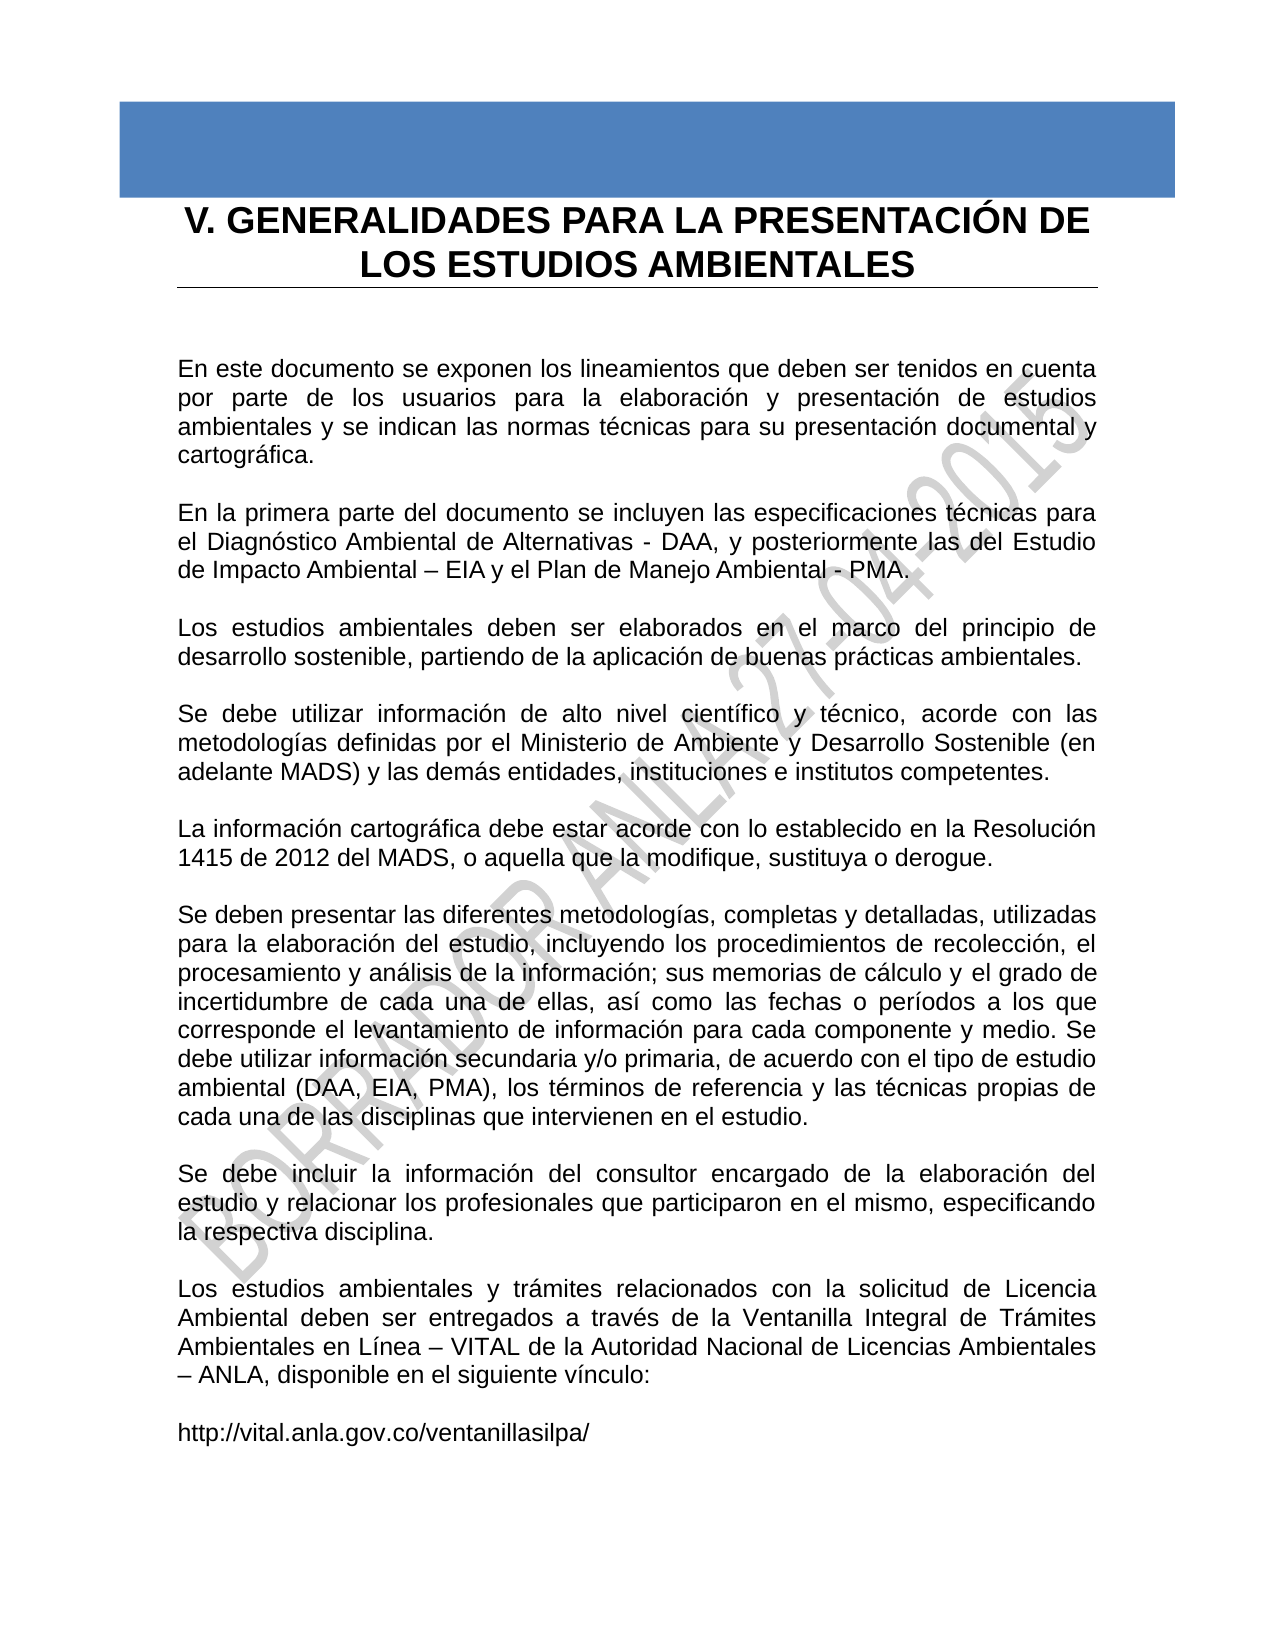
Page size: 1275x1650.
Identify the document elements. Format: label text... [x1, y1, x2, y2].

text En la primera parte del documento se incluyen las especificaciones técnicas para el Diagnóstico Ambiental de Alternativas - DAA, y posteriormente las del Estudio de Impacto Ambiental – EIA y el Plan de Manejo Ambiental - PMA. [177, 498, 1098, 584]
text Se debe incluir la información del consultor encargado de la elaboración del estudio y relacionar los profesionales que participaron en el mismo, especificando la respectiva disciplina. [177, 1159, 1098, 1246]
text V. GENERALIDADES PARA LA PRESENTACIÓN DE LOS ESTUDIOS AMBIENTALES [177, 148, 1098, 287]
text La información cartográfica debe estar acorde con lo establecido en la Resolución 1415 de 2012 del MADS, o aquella que la modifique, sustituya o derogue. [177, 814, 1098, 872]
text Se deben presentar las diferentes metodologías, completas y detalladas, utilizadas para la elaboración del estudio, incluyendo los procedimientos de recolección, el procesamiento y análisis de la información; sus memorias de cálculo y el grado de incertidumbre de cada una de ellas, así como las fechas o períodos a los que corresponde el levantamiento de información para cada componente y medio. Se debe utilizar información secundaria y/o primaria, de acuerdo con el tipo de estudio ambiental (DAA, EIA, PMA), los términos de referencia y las técnicas propias de cada una de las disciplinas que intervienen en el estudio. [177, 901, 1098, 1131]
text http://vital.anla.gov.co/ventanillasilpa/ [177, 1418, 1098, 1447]
text Los estudios ambientales deben ser elaborados en el marco del principio de desarrollo sostenible, partiendo de la aplicación de buenas prácticas ambientales. [177, 613, 1098, 671]
text Se debe utilizar información de alto nivel científico y técnico, acorde con las metodologías definidas por el Ministerio de Ambiente y Desarrollo Sostenible (en adelante MADS) y las demás entidades, instituciones e institutos competentes. [177, 699, 1098, 786]
text Los estudios ambientales y trámites relacionados con la solicitud de Licencia Ambiental deben ser entregados a través de la Ventanilla Integral de Trámites Ambientales en Línea – VITAL de la Autoridad Nacional de Licencias Ambientales – ANLA, disponible en el siguiente vínculo: [177, 1274, 1098, 1389]
text En este documento se exponen los lineamientos que deben ser tenidos en cuenta por parte de los usuarios para la elaboración y presentación de estudios ambientales y se indican las normas técnicas para su presentación documental y cartográfica. [177, 354, 1098, 469]
